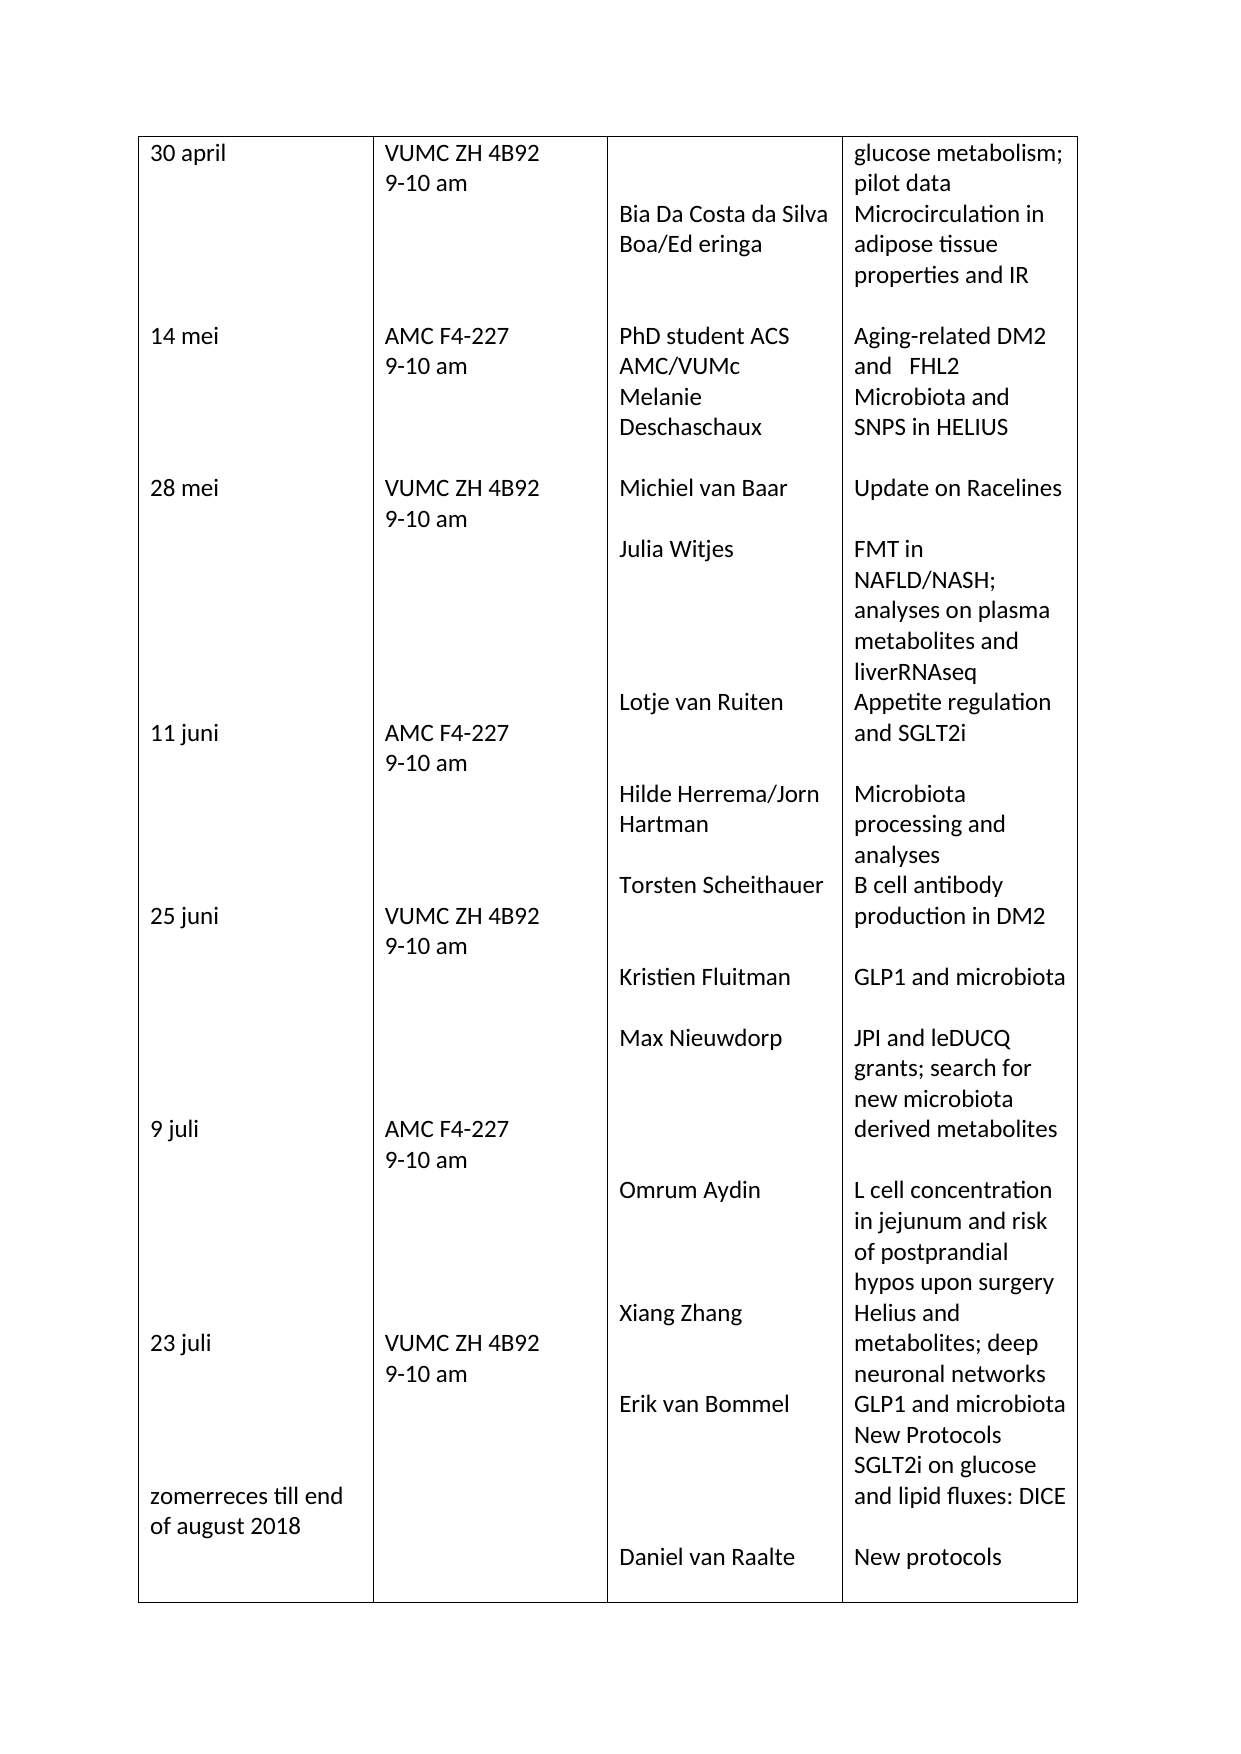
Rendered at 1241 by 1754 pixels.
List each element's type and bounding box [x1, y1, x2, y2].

table_cell [374, 137, 607, 1602]
table_cell [139, 137, 373, 1602]
table_cell [608, 137, 842, 1602]
table_cell [843, 137, 1077, 1602]
